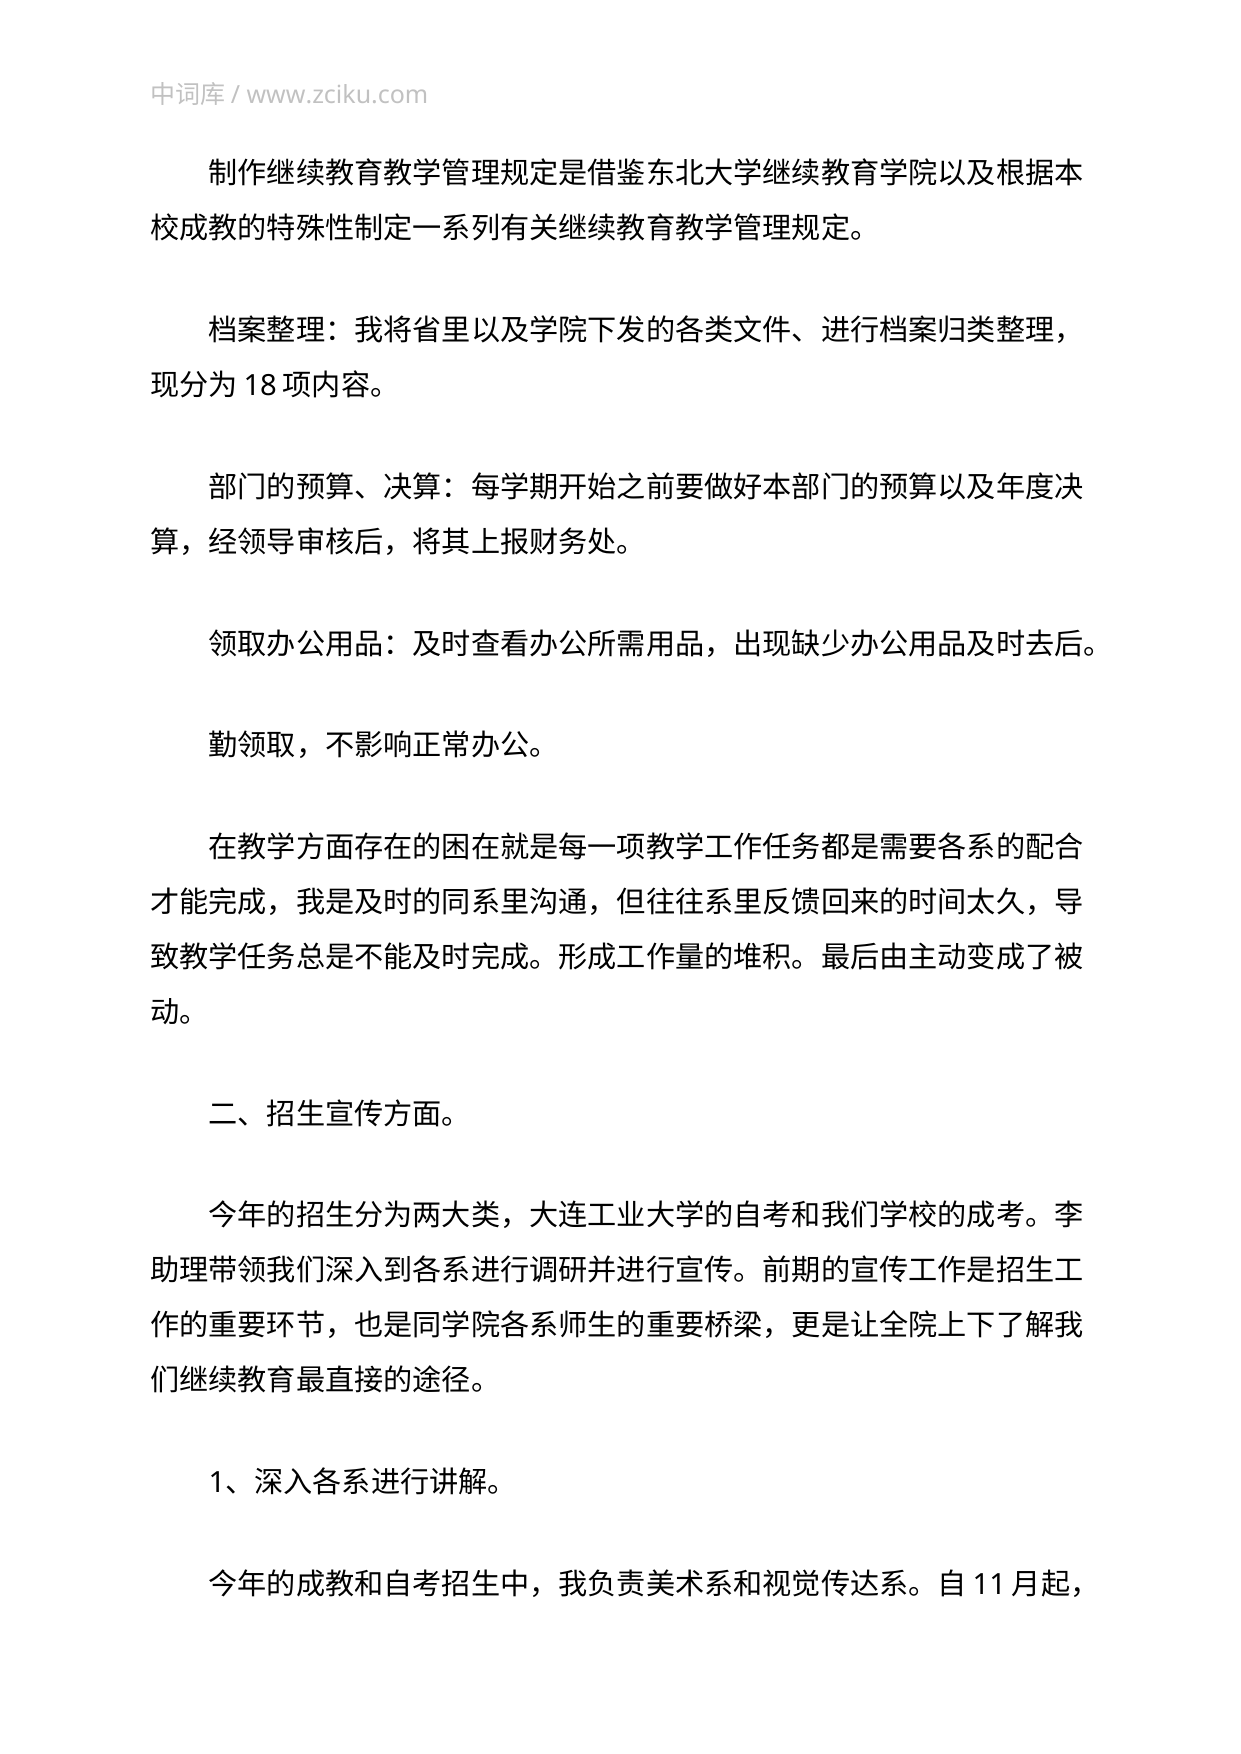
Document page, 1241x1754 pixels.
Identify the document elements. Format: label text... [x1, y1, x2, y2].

text 部门的预算、决算：每学期开始之前要做好本部门的预算以及年度决算，经领导审核后，将其上报财务处。 [150, 463, 1090, 561]
text 制作继续教育教学管理规定是借鉴东北大学继续教育学院以及根据本校成教的特殊性制定一系列有关继续教育教学管理规定。 [150, 150, 1090, 247]
text 档案整理：我将省里以及学院下发的各类文件、进行档案归类整理，现分为18项内容。 [150, 307, 1090, 404]
text 勤领取，不影响正常办公。 [150, 722, 1090, 764]
text 二、招生宣传方面。 [150, 1090, 1090, 1132]
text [150, 1560, 1090, 1603]
text 今年的招生分为两大类，大连工业大学的自考和我们学校的成考。李助理带领我们深入到各系进行调研并进行宣传。前期的宣传工作是招生工作的重要环节，也是同学院各系师生的重要桥梁，更是让全院上下了解我们继续教育最直接的途径。 [150, 1192, 1090, 1399]
text 1、深入各系进行讲解。 [150, 1458, 1090, 1501]
text 在教学方面存在的困在就是每一项教学工作任务都是需要各系的配合才能完成，我是及时的同系里沟通，但往往系里反馈回来的时间太久，导致教学任务总是不能及时完成。形成工作量的堆积。最后由主动变成了被动。 [150, 824, 1090, 1031]
text 领取办公用品：及时查看办公所需用品，出现缺少办公用品及时去后。 [150, 620, 1090, 662]
